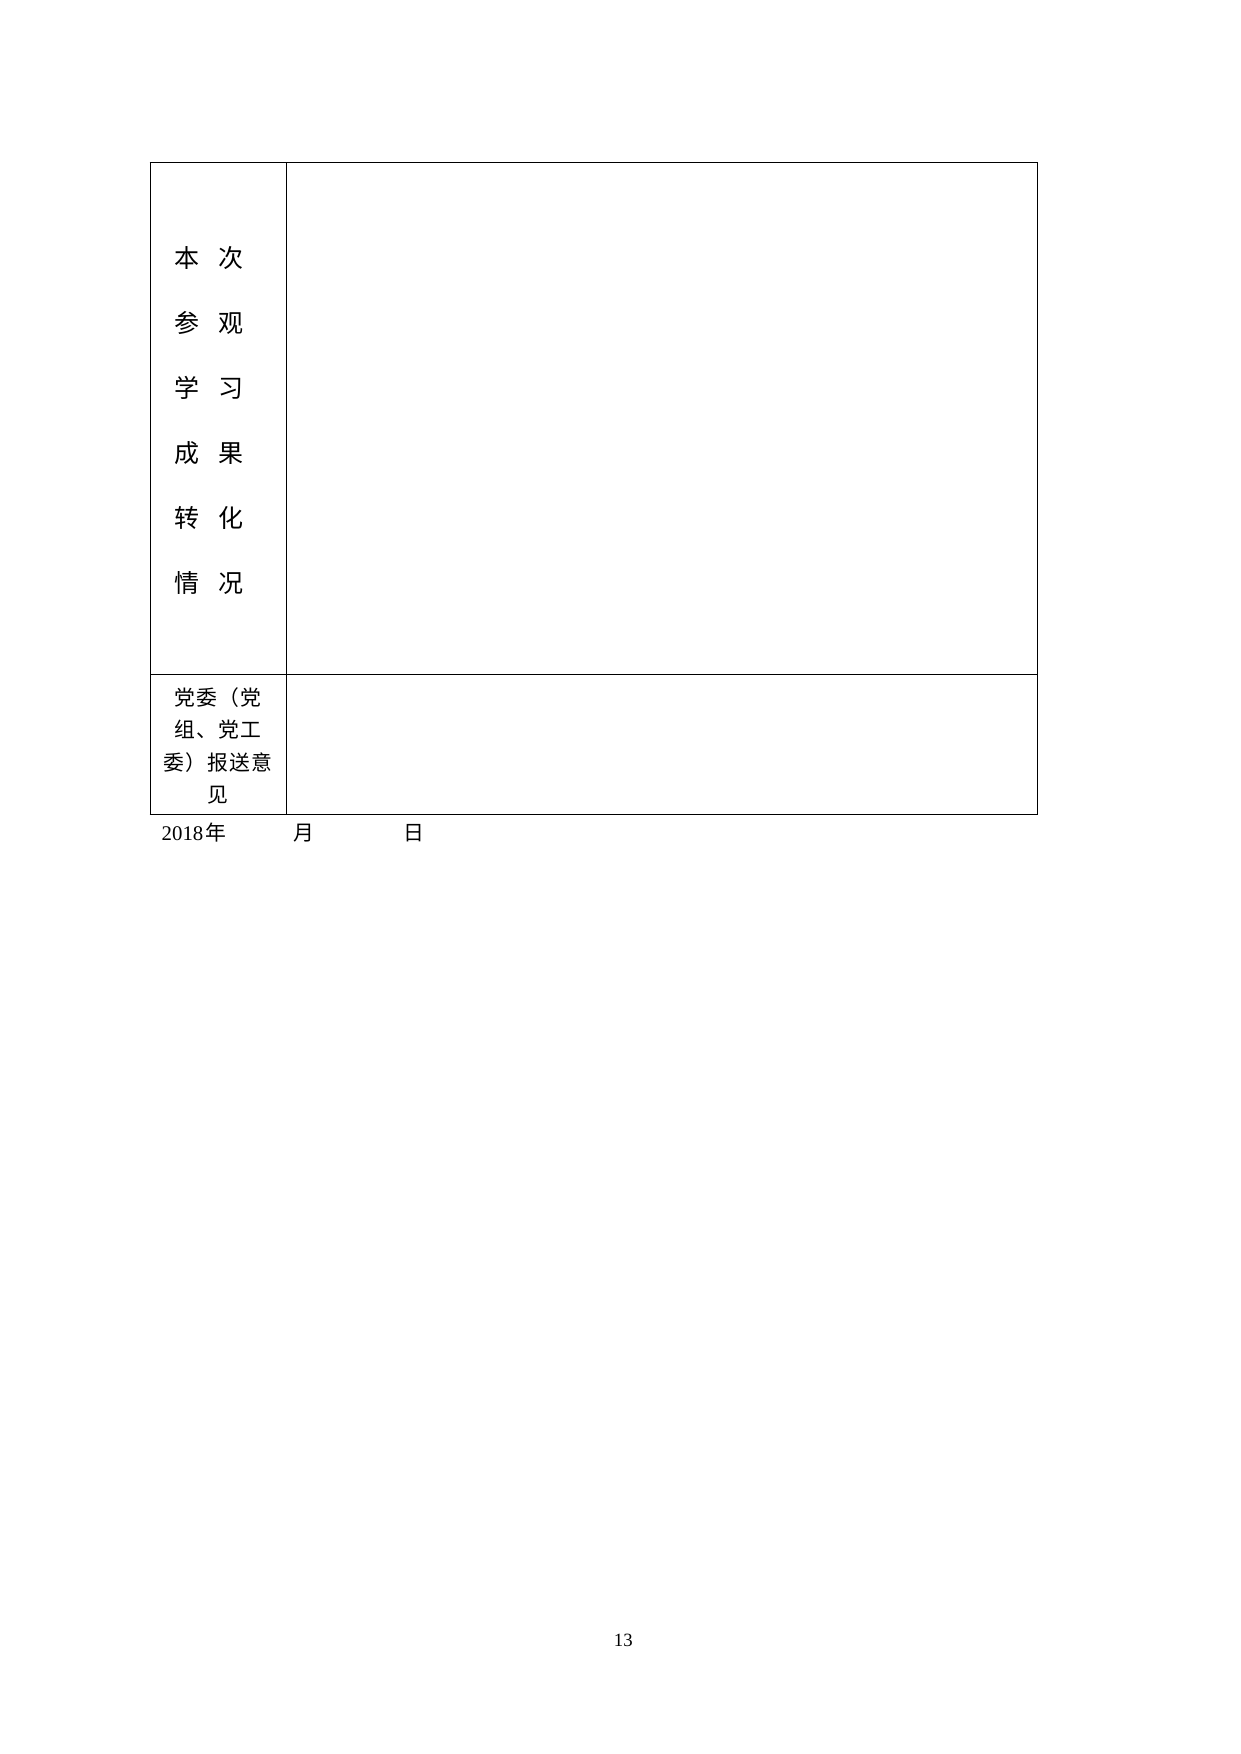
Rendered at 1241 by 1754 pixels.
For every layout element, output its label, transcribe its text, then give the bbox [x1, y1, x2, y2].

table_cell [287, 675, 1037, 814]
table_cell [287, 163, 1037, 674]
text 2018年 月 日 [161, 815, 1084, 848]
table_cell 党委（党组、党工委）报送意见 [151, 675, 286, 814]
table_cell 本次 参观 学习 成果 转化 情况 [151, 163, 286, 674]
